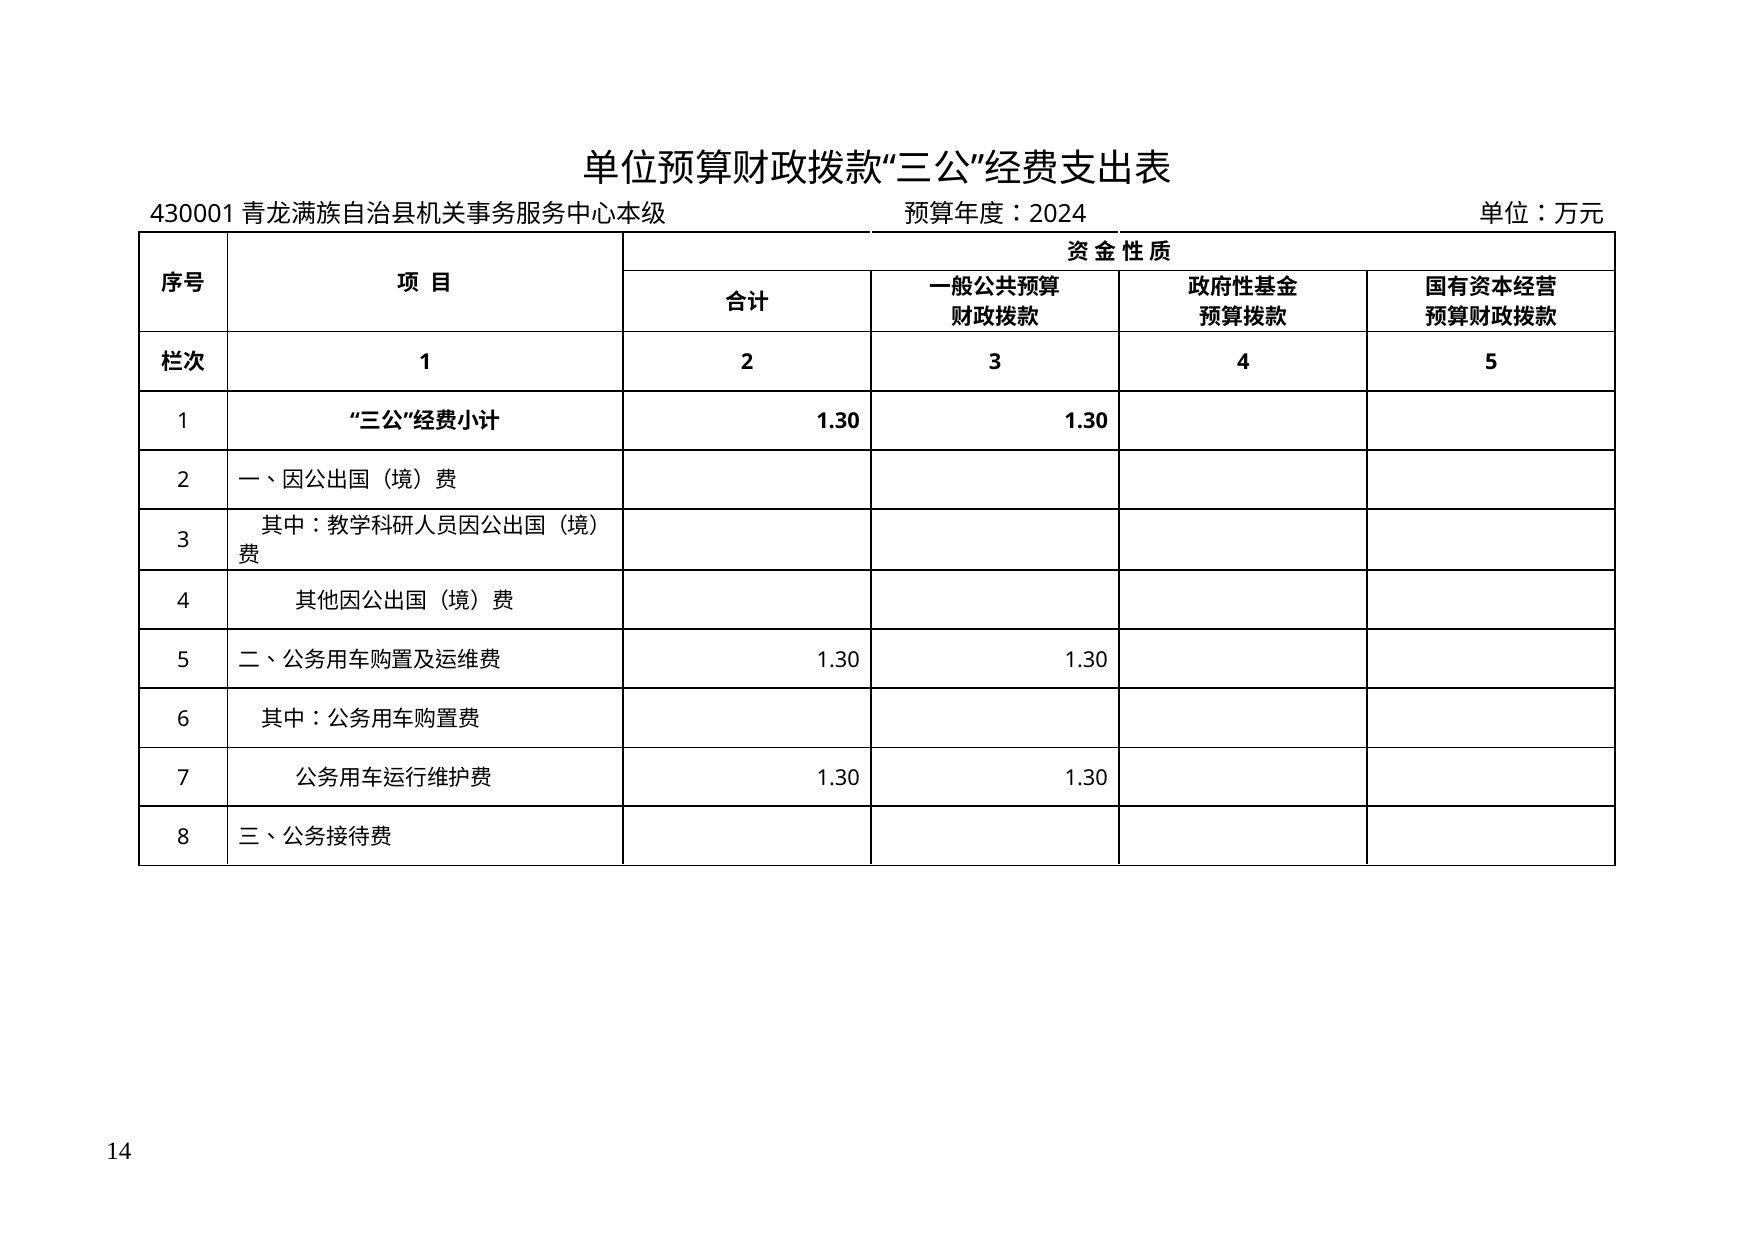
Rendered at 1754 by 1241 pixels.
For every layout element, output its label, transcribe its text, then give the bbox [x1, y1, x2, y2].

table_cell [872, 510, 1118, 569]
table_cell 1.30 [624, 748, 870, 805]
table_cell 1.30 [624, 392, 870, 449]
table_cell [1368, 571, 1614, 628]
table_cell [1368, 807, 1614, 864]
table_cell [1120, 510, 1366, 569]
table_cell [624, 510, 870, 569]
table_cell 一般公共预算 财政拨款 [872, 271, 1118, 331]
table_cell [872, 571, 1118, 628]
table_cell 资 金 性 质 [624, 233, 1614, 270]
table_cell 项 目 [228, 233, 622, 331]
table_cell 1.30 [872, 748, 1118, 805]
table_cell 国有资本经营 预算财政拨款 [1368, 271, 1614, 331]
text 单位预算财政拨款“三公”经费支出表 [106, 142, 1648, 193]
table_cell 6 [140, 689, 227, 746]
table_cell [872, 689, 1118, 746]
table_cell 5 [140, 630, 227, 687]
table_cell 3 [140, 510, 227, 569]
table_cell 栏次 [140, 332, 227, 390]
table_cell 1 [140, 392, 227, 449]
table_cell [624, 451, 870, 508]
table_cell 合计 [624, 271, 870, 331]
table_cell 1.30 [872, 630, 1118, 687]
table_cell 1.30 [872, 392, 1118, 449]
table_cell [624, 571, 870, 628]
table_header 430001青龙满族自治县机关事务服务中心本级 [140, 195, 870, 231]
table_cell “三公”经费小计 [228, 392, 622, 449]
table_cell [872, 807, 1118, 864]
table_cell 其他因公出国（境）费 [228, 571, 622, 628]
table_cell [1120, 748, 1366, 805]
table_cell 序号 [140, 233, 227, 331]
table_cell 3 [872, 332, 1118, 390]
table_cell [1368, 748, 1614, 805]
table_cell 其中：公务用车购置费 [228, 689, 622, 746]
table_cell [624, 807, 870, 864]
table_cell 2 [140, 451, 227, 508]
table_cell 7 [140, 748, 227, 805]
table_cell [1368, 630, 1614, 687]
table_cell 8 [140, 807, 227, 864]
table_cell [1120, 689, 1366, 746]
table_cell [872, 451, 1118, 508]
table_cell [1120, 571, 1366, 628]
table_cell [1368, 689, 1614, 746]
table_cell 1 [228, 332, 622, 390]
table_cell 二、公务用车购置及运维费 [228, 630, 622, 687]
table_cell [1368, 451, 1614, 508]
table_cell [1120, 630, 1366, 687]
table_cell 公务用车运行维护费 [228, 748, 622, 805]
table_cell 其中：教学科研人员因公出国（境）费 [228, 510, 622, 569]
table_header 单位：万元 [1120, 195, 1614, 231]
table_cell 5 [1368, 332, 1614, 390]
table_cell [1120, 451, 1366, 508]
table_header 预算年度：2024 [872, 195, 1118, 231]
table_cell 4 [140, 571, 227, 628]
table_cell 政府性基金 预算拨款 [1120, 271, 1366, 331]
table_cell 4 [1120, 332, 1366, 390]
table_cell 三、公务接待费 [228, 807, 622, 864]
table_cell [1120, 807, 1366, 864]
table_cell [1368, 392, 1614, 449]
table_cell 2 [624, 332, 870, 390]
table_cell 1.30 [624, 630, 870, 687]
table_cell 一、因公出国（境）费 [228, 451, 622, 508]
table_cell [624, 689, 870, 746]
table_cell [1120, 392, 1366, 449]
table_cell [1368, 510, 1614, 569]
